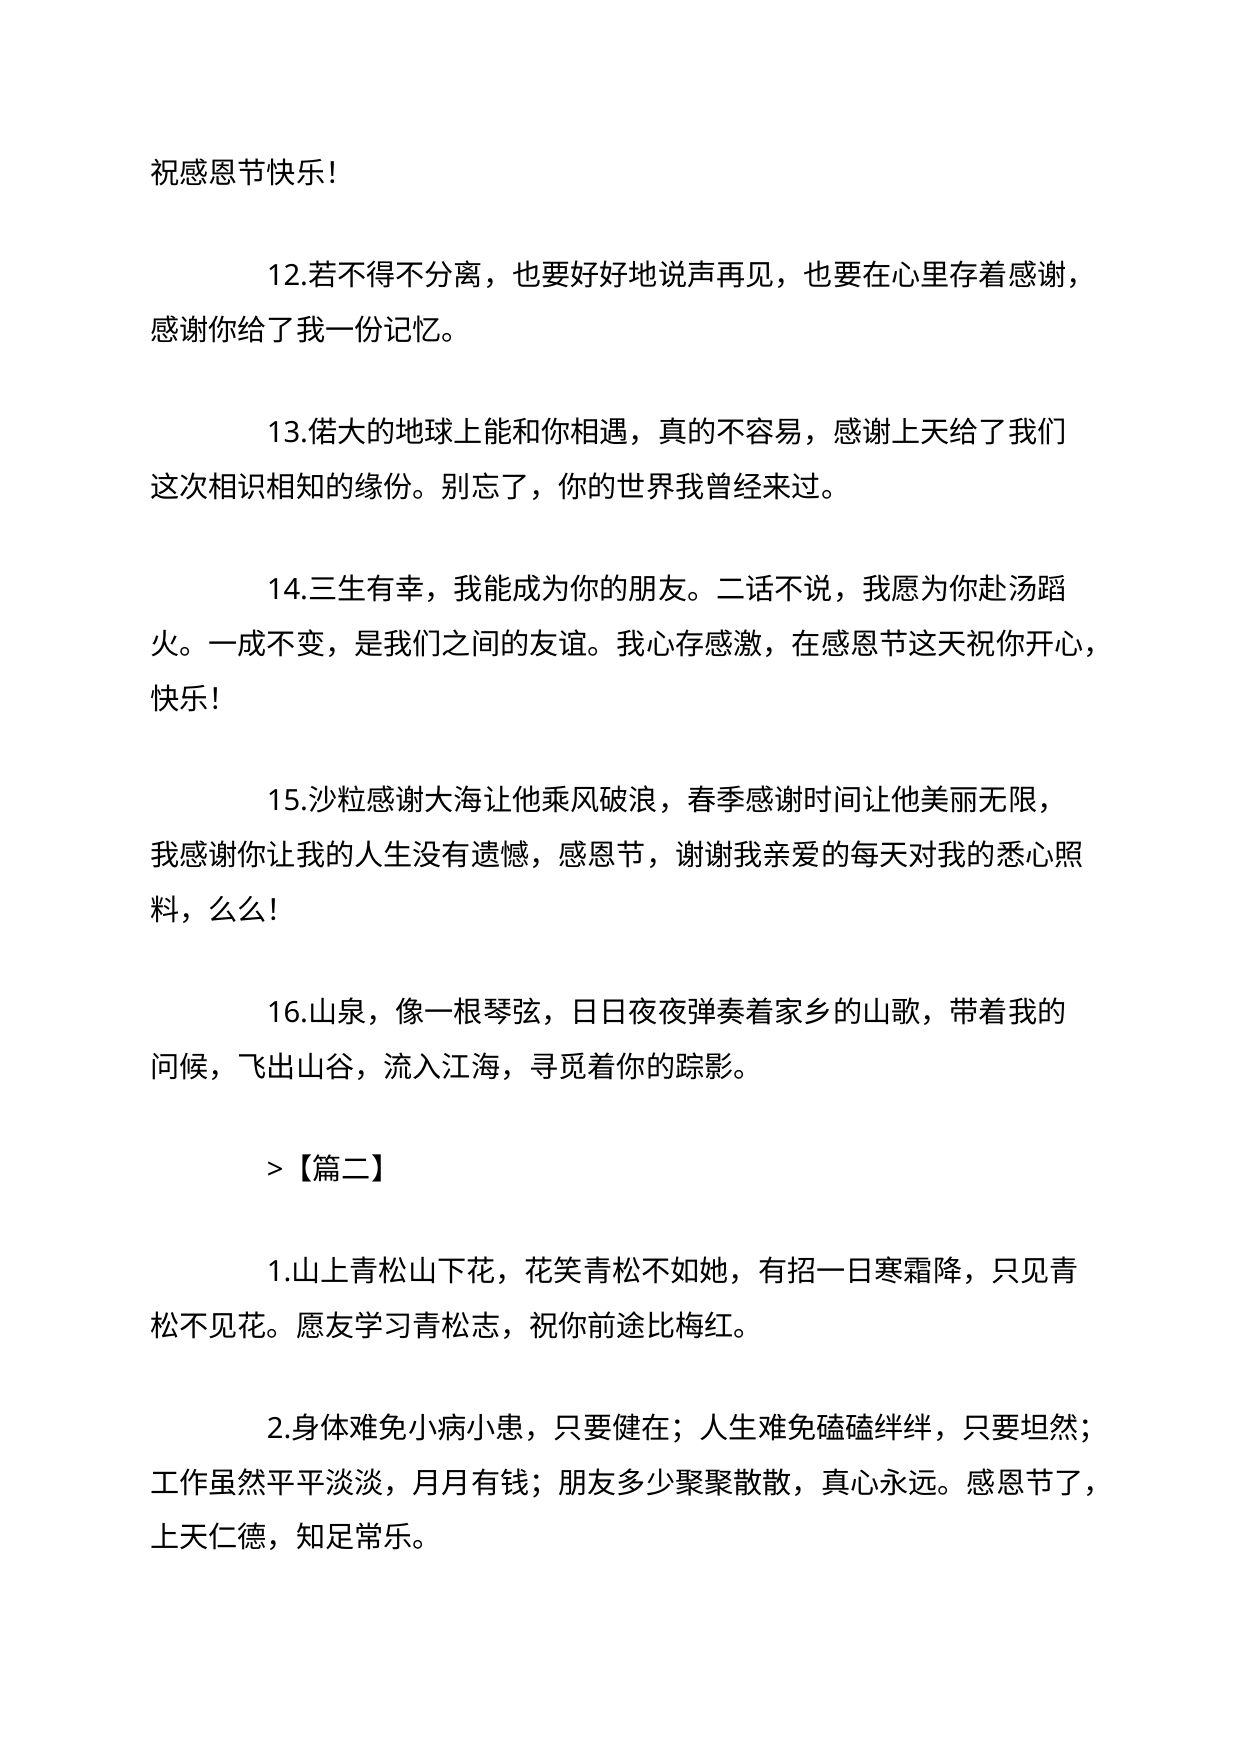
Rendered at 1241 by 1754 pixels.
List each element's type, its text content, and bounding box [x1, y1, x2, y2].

text 14.三生有幸，我能成为你的朋友。二话不说，我愿为你赴汤蹈火。一成不变，是我们之间的友谊。我心存感激，在感恩节这天祝你开心，快乐！ [150, 565, 1090, 717]
text 15.沙粒感谢大海让他乘风破浪，春季感谢时间让他美丽无限，我感谢你让我的人生没有遗憾，感恩节，谢谢我亲爱的每天对我的悉心照料，么么！ [150, 777, 1090, 929]
text 12.若不得不分离，也要好好地说声再见，也要在心里存着感谢，感谢你给了我一份记忆。 [150, 252, 1090, 349]
text 16.山泉，像一根琴弦，日日夜夜弹奏着家乡的山歌，带着我的问候，飞出山谷，流入江海，寻觅着你的踪影。 [150, 989, 1090, 1086]
text 1.山上青松山下花，花笑青松不如她，有招一日寒霜降，只见青松不见花。愿友学习青松志，祝你前途比梅红。 [150, 1247, 1090, 1345]
text >【篇二】 [150, 1145, 1090, 1188]
text 2.身体难免小病小患，只要健在；人生难免磕磕绊绊，只要坦然；工作虽然平平淡淡，月月有钱；朋友多少聚聚散散，真心永远。感恩节了，上天仁德，知足常乐。 [150, 1404, 1090, 1556]
text 13.偌大的地球上能和你相遇，真的不容易，感谢上天给了我们这次相识相知的缘份。别忘了，你的世界我曾经来过。 [150, 408, 1090, 506]
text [150, 150, 1090, 192]
